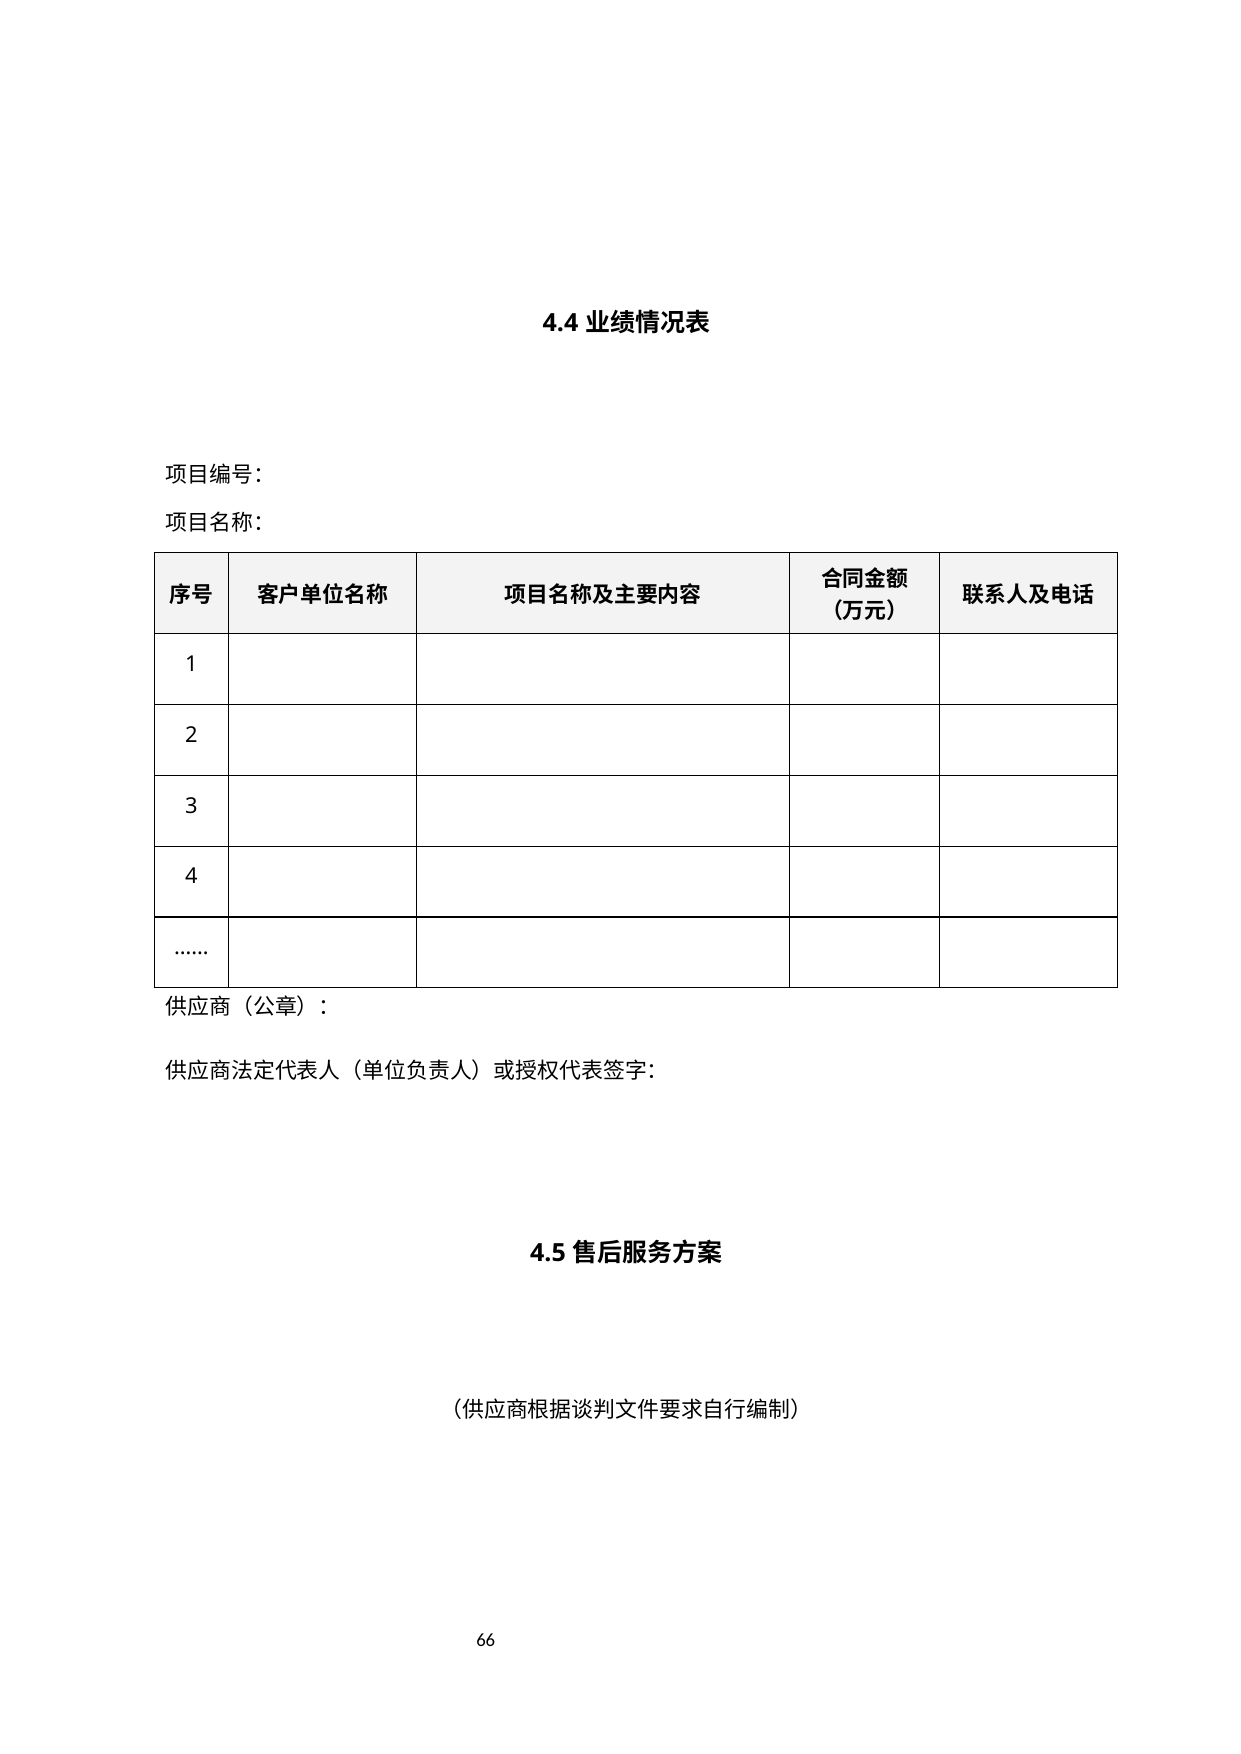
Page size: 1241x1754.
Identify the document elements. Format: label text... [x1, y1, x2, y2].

table_cell [790, 847, 939, 916]
table_cell [790, 776, 939, 846]
table_cell [417, 705, 789, 775]
text 4.5 售后服务方案 [165, 1218, 1087, 1283]
text 4.4 业绩情况表 [165, 288, 1087, 353]
text （供应商根据谈判文件要求自行编制） [165, 1391, 1087, 1424]
table_cell [229, 918, 416, 987]
table_cell [940, 918, 1117, 987]
table_cell [790, 918, 939, 987]
table_cell [790, 705, 939, 775]
table_header 合同金额 （万元） [790, 553, 939, 633]
table_cell [417, 634, 789, 704]
table_cell [940, 634, 1117, 704]
table_header 联系人及电话 [940, 553, 1117, 633]
text 项目编号： [165, 456, 1087, 489]
table_cell 4 [155, 847, 228, 916]
table_cell 1 [155, 634, 228, 704]
table_cell [417, 918, 789, 987]
table_cell [940, 705, 1117, 775]
text 供应商（公章）： [165, 988, 1087, 1021]
table_header 项目名称及主要内容 [417, 553, 789, 633]
table_cell …… [155, 918, 228, 987]
table_cell [229, 776, 416, 846]
table_cell [417, 776, 789, 846]
table_cell [790, 634, 939, 704]
table_cell [229, 705, 416, 775]
table_cell 2 [155, 705, 228, 775]
text 供应商法定代表人（单位负责人）或授权代表签字： [165, 1052, 1087, 1085]
table_cell [940, 776, 1117, 846]
table_header 序号 [155, 553, 228, 633]
table_cell [229, 634, 416, 704]
table_cell [417, 847, 789, 916]
table_cell [229, 847, 416, 916]
table_cell [940, 847, 1117, 916]
table_header 客户单位名称 [229, 553, 416, 633]
text 项目名称： [165, 504, 1087, 536]
table_cell 3 [155, 776, 228, 846]
